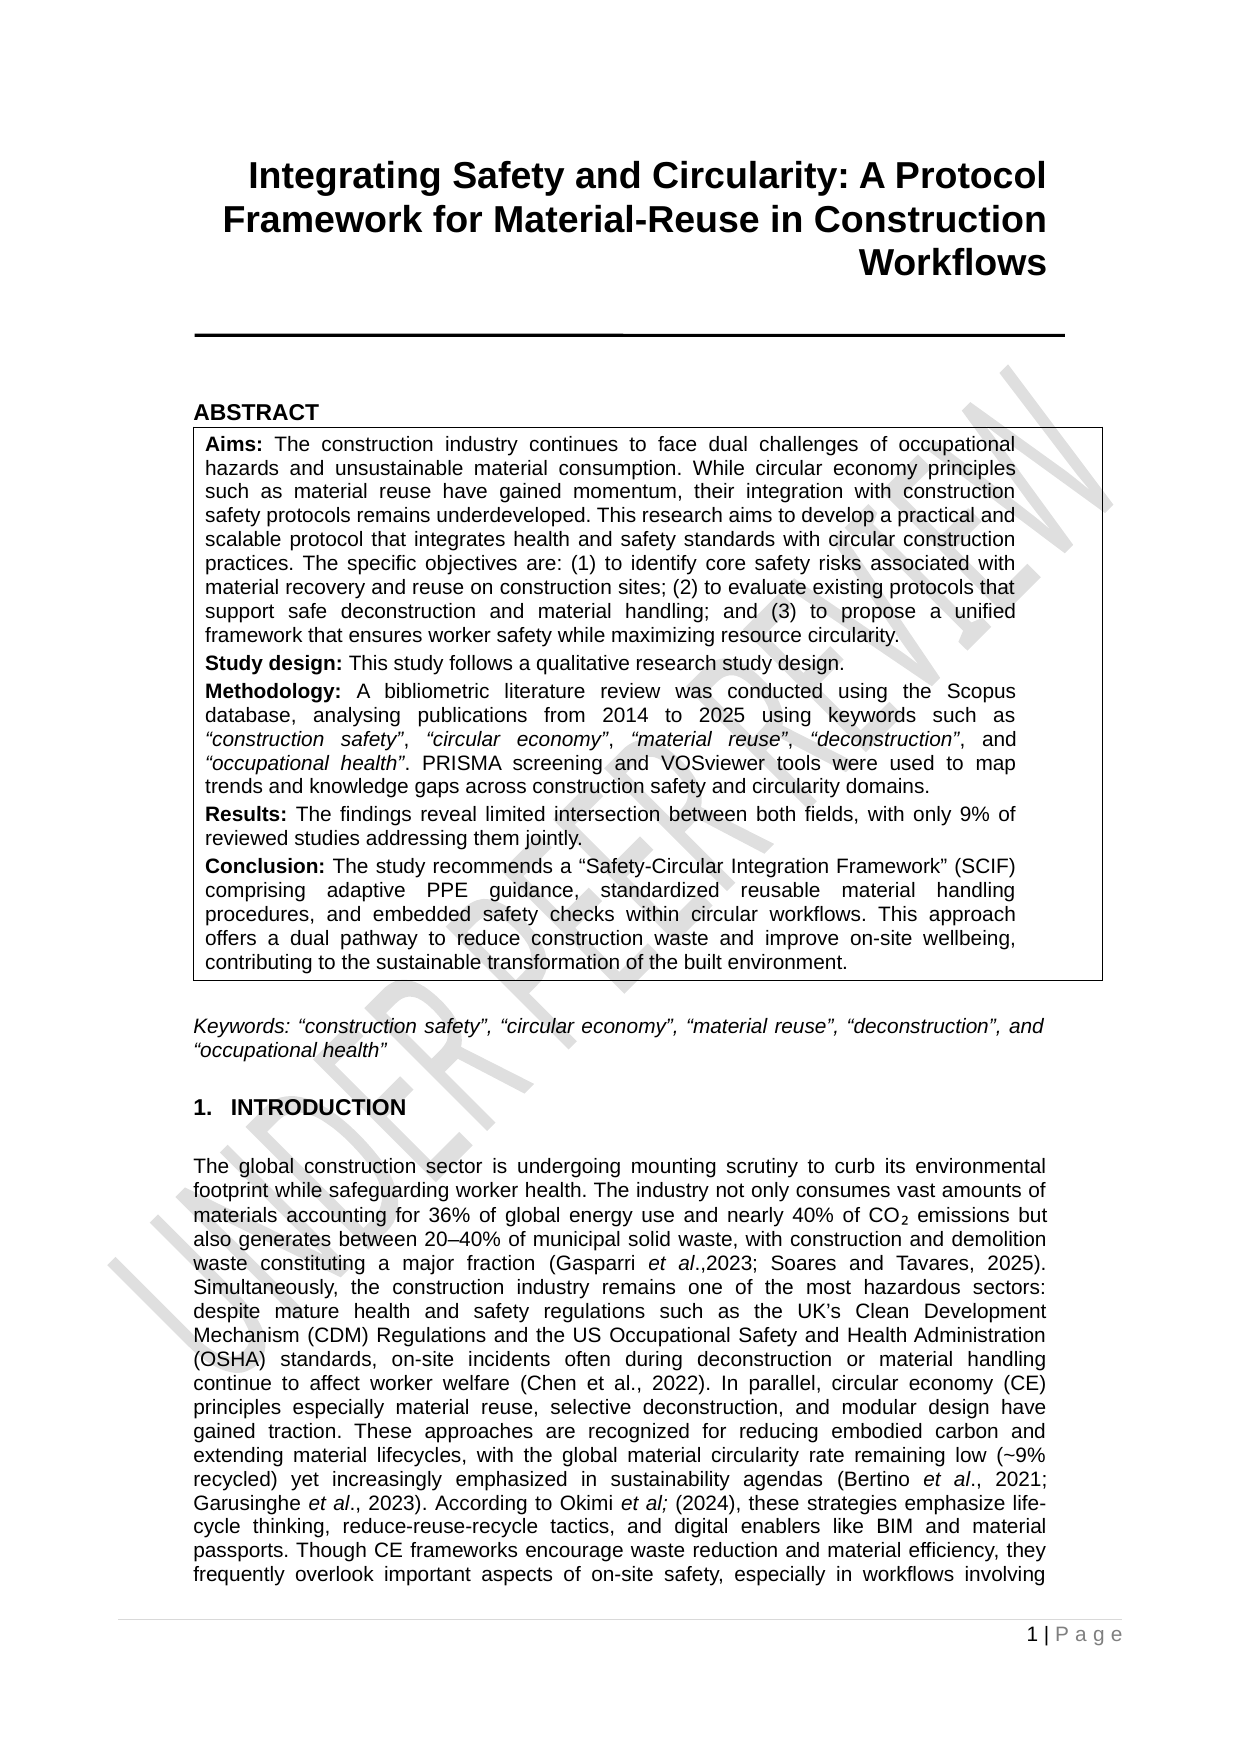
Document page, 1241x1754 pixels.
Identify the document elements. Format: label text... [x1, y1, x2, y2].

text Integrating Safety and Circularity: A Protocol Framework for Material-Reuse in Construction Workflows [193, 154, 1047, 283]
text Keywords: “construction safety”, “circular economy”, “material reuse”, “deconstruction”, and “occupational health” [193, 1014, 1047, 1062]
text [193, 1154, 1047, 1586]
text ABSTRACT [193, 399, 1047, 426]
table_header Aims: The construction industry continues to face dual challenges of occupational hazards and unsustainable material consumption. While circular economy principles such as material reuse have gained momentum, their integration with construction safety protocols remains underdeveloped. This research aims to develop a practical and scalable protocol that integrates health and safety standards with circular construction practices. The specific objectives are: (1) to identify core safety risks associated with material recovery and reuse on construction sites; (2) to evaluate existing protocols that support safe deconstruction and material handling; and (3) to propose a unified framework that ensures worker safety while maximizing resource circularity. Study design: This study follows a qualitative research study design. Methodology: A bibliometric literature review was conducted using the Scopus database, analysing publications from 2014 to 2025 using keywords such as “construction safety”, “circular economy”, “material reuse”, “deconstruction”, and “occupational health”. PRISMA screening and VOSviewer tools were used to map trends and knowledge gaps across construction safety and circularity domains. Results: The findings reveal limited intersection between both fields, with only 9% of reviewed studies addressing them jointly. Conclusion: The study recommends a “Safety-Circular Integration Framework” (SCIF) comprising adaptive PPE guidance, standardized reusable material handling procedures, and embedded safety checks within circular workflows. This approach offers a dual pathway to reduce construction waste and improve on-site wellbeing, contributing to the sustainable transformation of the built environment. [194, 428, 1102, 979]
list INTRODUCTION [193, 1094, 1047, 1120]
